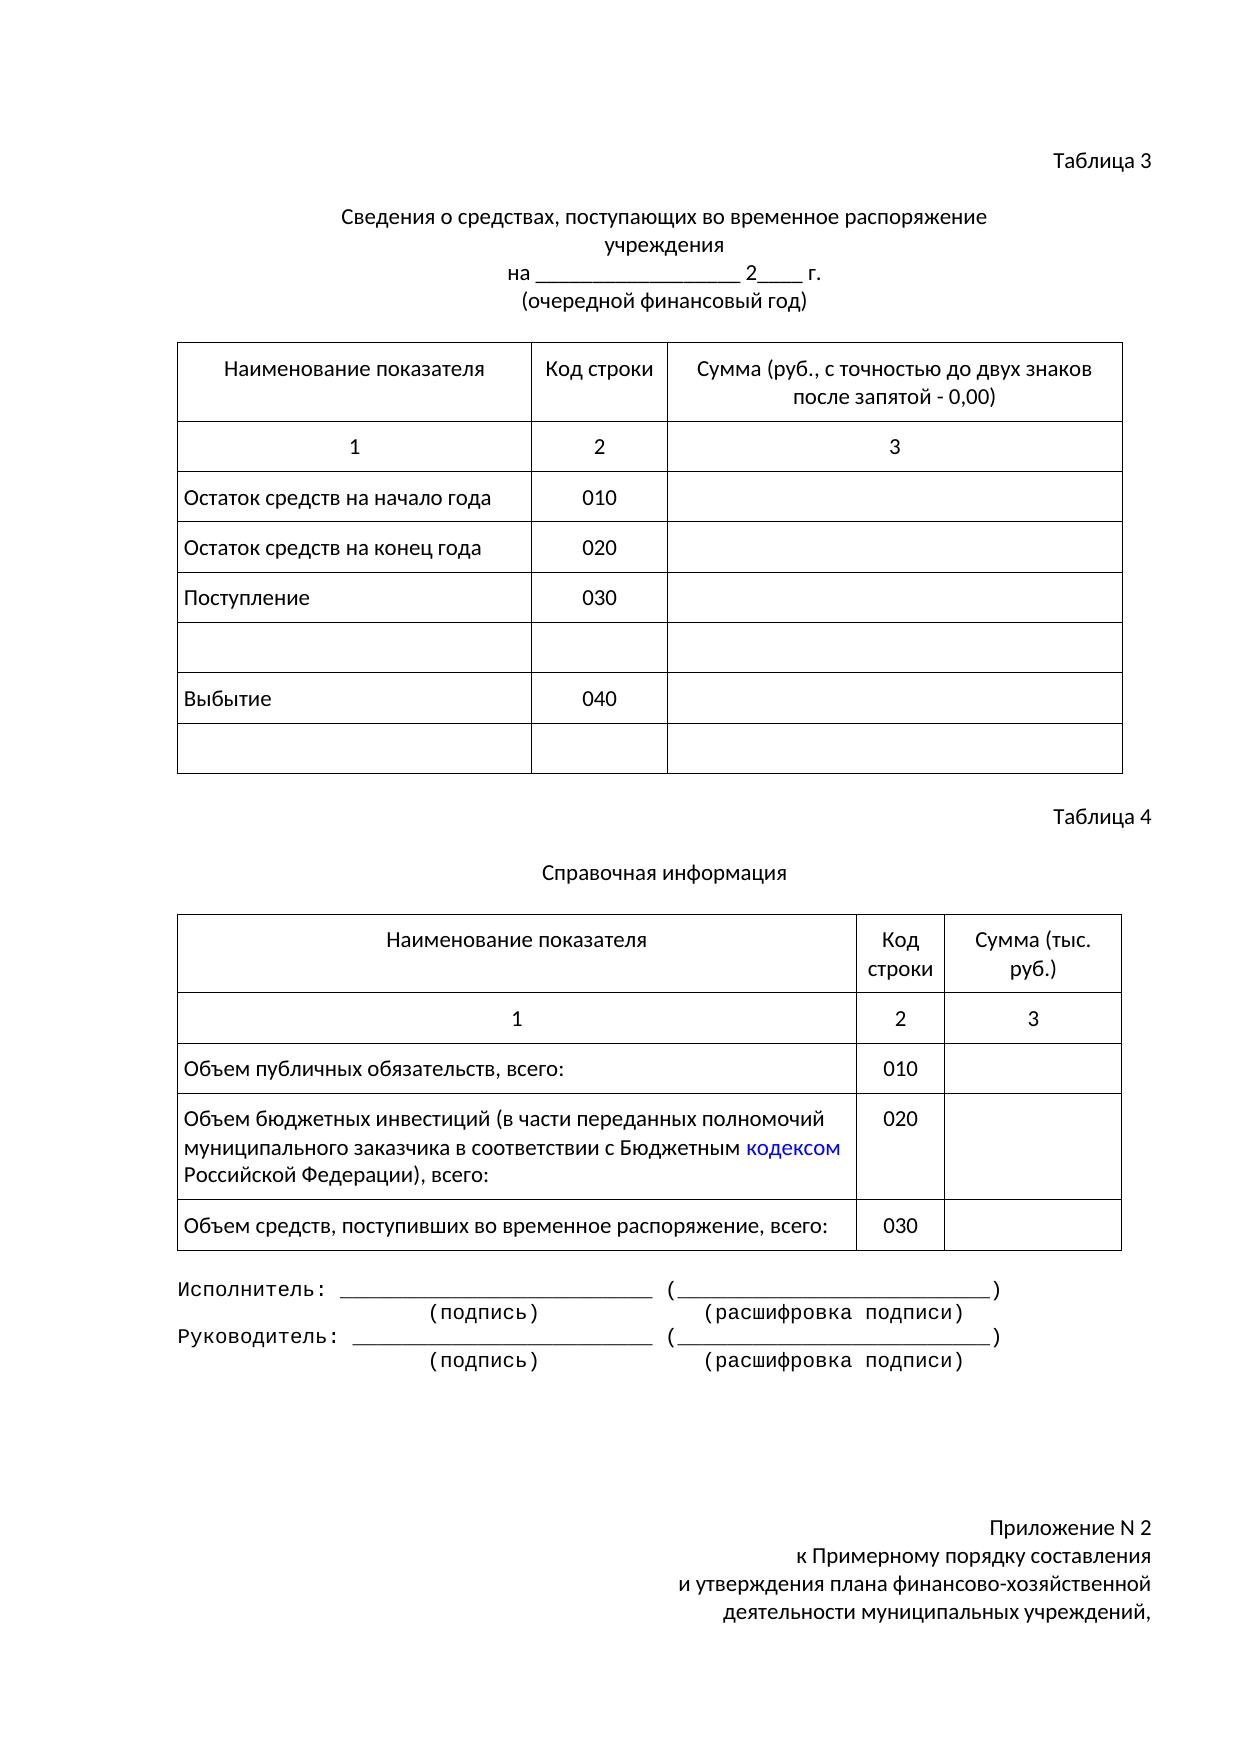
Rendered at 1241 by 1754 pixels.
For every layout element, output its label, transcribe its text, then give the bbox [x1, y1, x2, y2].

text Исполнитель: _________________________ (_________________________) [177, 1279, 1152, 1302]
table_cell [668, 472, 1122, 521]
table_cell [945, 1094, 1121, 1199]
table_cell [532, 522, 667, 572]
text (подпись) (расшифровка подписи) [177, 1349, 1152, 1373]
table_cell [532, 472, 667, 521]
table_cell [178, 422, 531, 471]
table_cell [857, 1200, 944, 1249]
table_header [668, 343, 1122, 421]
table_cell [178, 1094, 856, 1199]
text Справочная информация [177, 858, 1152, 886]
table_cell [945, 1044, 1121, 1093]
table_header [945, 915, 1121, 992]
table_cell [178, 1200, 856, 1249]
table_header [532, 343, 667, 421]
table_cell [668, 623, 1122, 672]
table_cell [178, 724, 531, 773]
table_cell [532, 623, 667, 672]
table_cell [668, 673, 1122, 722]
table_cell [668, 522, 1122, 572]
text на __________________ 2____ г. [177, 258, 1152, 286]
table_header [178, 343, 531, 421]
text и утверждения плана финансово-хозяйственной [177, 1569, 1152, 1597]
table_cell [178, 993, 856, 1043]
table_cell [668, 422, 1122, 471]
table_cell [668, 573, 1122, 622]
text Сведения о средствах, поступающих во временное распоряжение [177, 202, 1152, 230]
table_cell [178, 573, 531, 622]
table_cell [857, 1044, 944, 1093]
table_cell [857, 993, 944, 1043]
text (подпись) (расшифровка подписи) [177, 1302, 1152, 1326]
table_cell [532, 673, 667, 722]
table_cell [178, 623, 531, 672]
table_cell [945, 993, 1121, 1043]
text (очередной финансовый год) [177, 286, 1152, 314]
text Таблица 3 [177, 146, 1152, 174]
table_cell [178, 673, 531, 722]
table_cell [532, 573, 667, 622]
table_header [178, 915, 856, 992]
text учреждения [177, 230, 1152, 258]
text деятельности муниципальных учреждений, [177, 1597, 1152, 1625]
text Руководитель: ________________________ (_________________________) [177, 1326, 1152, 1349]
text Таблица 4 [177, 802, 1152, 830]
text к Примерному порядку составления [177, 1541, 1152, 1569]
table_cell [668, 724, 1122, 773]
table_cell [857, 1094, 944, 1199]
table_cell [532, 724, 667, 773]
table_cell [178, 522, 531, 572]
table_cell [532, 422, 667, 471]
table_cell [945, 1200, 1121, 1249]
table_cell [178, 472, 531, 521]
text Приложение N 2 [177, 1513, 1152, 1541]
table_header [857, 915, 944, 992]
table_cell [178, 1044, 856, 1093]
